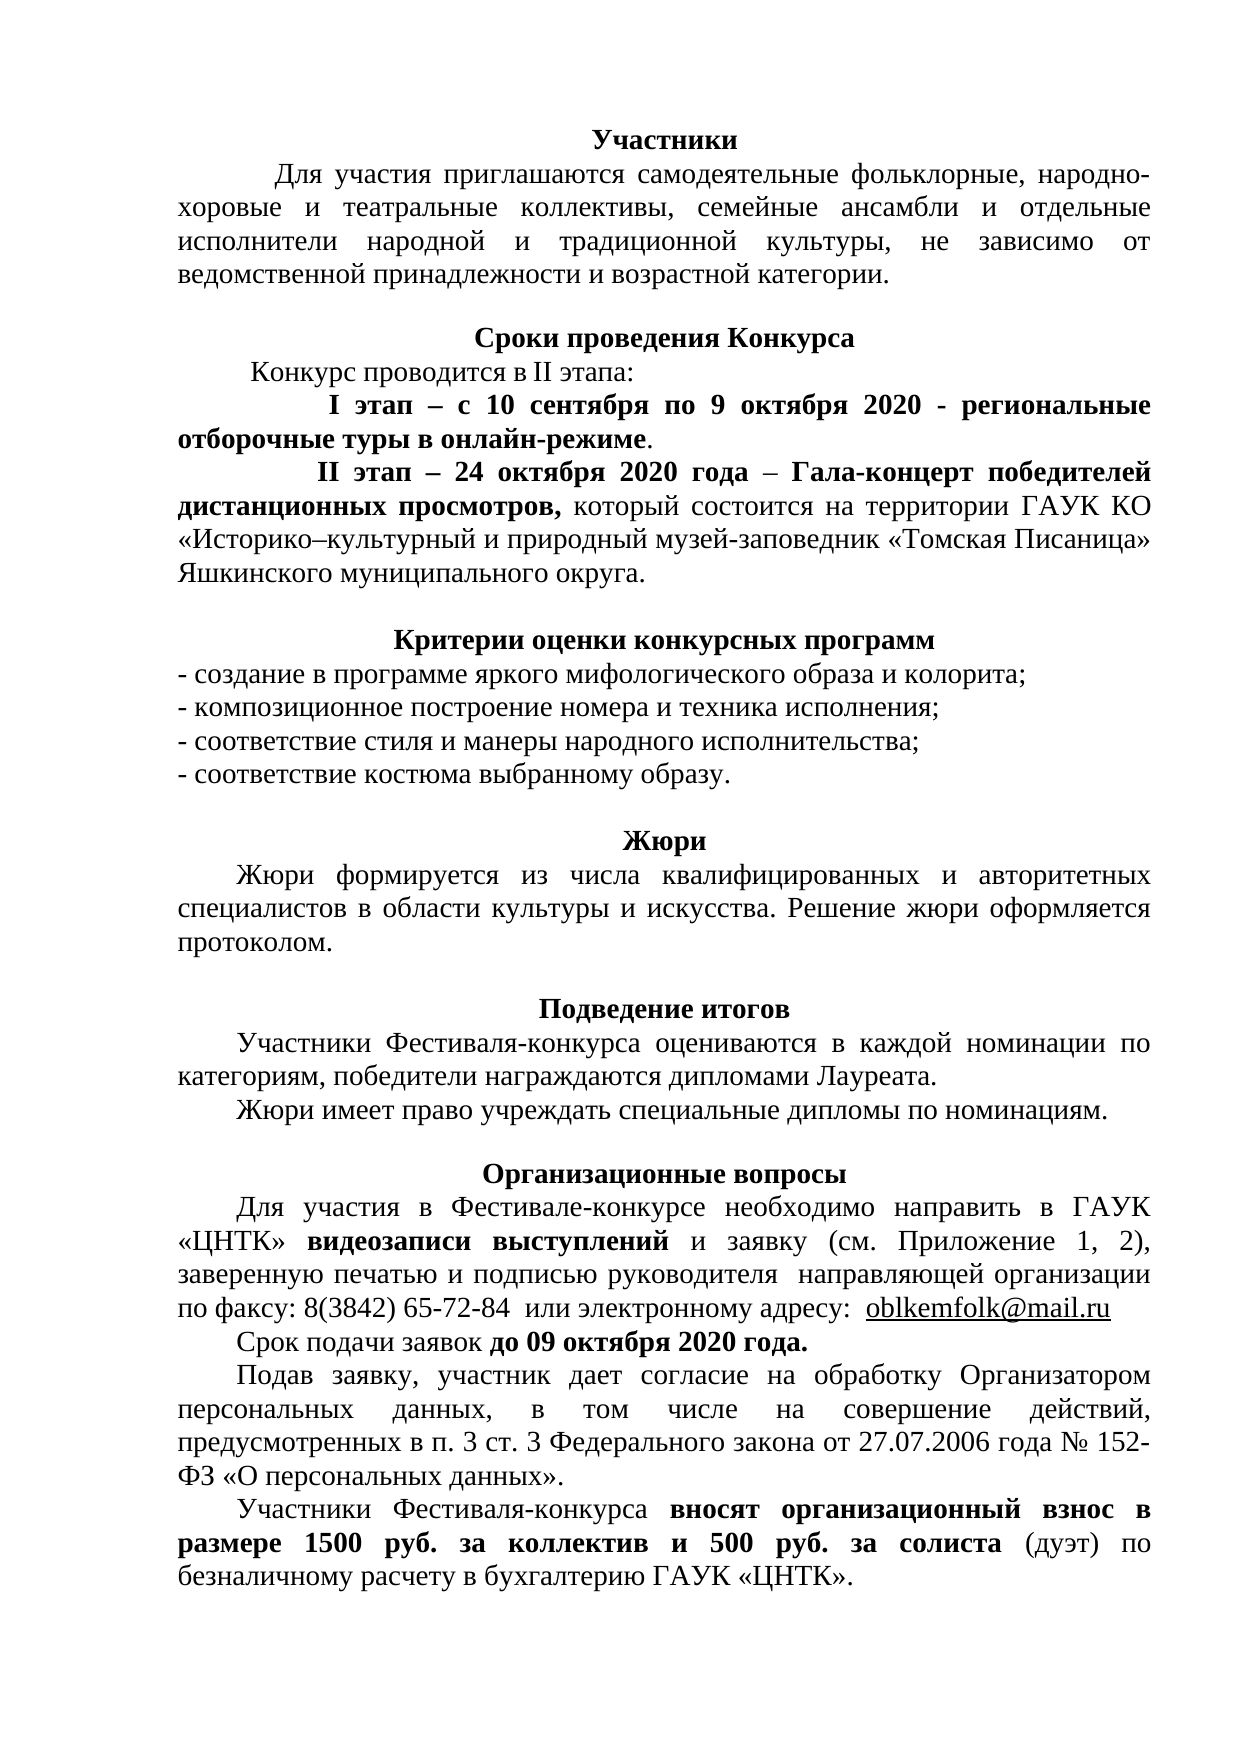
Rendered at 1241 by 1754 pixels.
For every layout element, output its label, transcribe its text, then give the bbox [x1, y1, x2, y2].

text Участники Фестиваля-конкурса вносят организационный взнос в размере 1500 руб. за коллектив и 500 руб. за солиста (дуэт) по безналичному расчету в бухгалтерию ГАУК «ЦНТК». [177, 1491, 1152, 1592]
text - соответствие стиля и манеры народного исполнительства; [177, 723, 1152, 756]
text Жюри формируется из числа квалифицированных и авторитетных специалистов в области культуры и искусства. Решение жюри оформляется протоколом. [177, 857, 1152, 958]
text Жюри [177, 823, 1152, 857]
text I этап – с 10 сентября по 9 октября 2020 - региональные отборочные туры в онлайн-режиме. [177, 387, 1152, 454]
text Критерии оценки конкурсных программ [177, 622, 1152, 656]
text Организационные вопросы [177, 1156, 1152, 1189]
text Участники Фестиваля-конкурса оцениваются в каждой номинации по категориям, победители награждаются дипломами Лауреата. [177, 1025, 1152, 1092]
text Для участия приглашаются самодеятельные фольклорные, народно-хоровые и театральные коллективы, семейные ансамбли и отдельные исполнители народной и традиционной культуры, не зависимо от ведомственной принадлежности и возрастной категории. [177, 156, 1152, 290]
text Для участия в Фестивале-конкурсе необходимо направить в ГАУК «ЦНТК» видеозаписи выступлений и заявку (см. Приложение 1, 2), заверенную печатью и подписью руководителя направляющей организации по факсу: 8(3842) 65-72-84 или электронному адресу: oblkemfolk@mail.ru [177, 1189, 1152, 1324]
text Жюри имеет право учреждать специальные дипломы по номинациям. [177, 1092, 1152, 1125]
text Подав заявку, участник дает согласие на обработку Организатором персональных данных, в том числе на совершение действий, предусмотренных в п. 3 ст. 3 Федерального закона от 27.07.2006 года № 152-ФЗ «О персональных данных». [177, 1357, 1152, 1491]
text II этап – 24 октября 2020 года – Гала-концерт победителей дистанционных просмотров, который состоится на территории ГАУК КО «Историко–культурный и природный музей-заповедник «Томская Писаница» Яшкинского муниципального округа. [177, 454, 1152, 589]
text Конкурс проводится в II этапа: [177, 354, 1152, 387]
text Срок подачи заявок до 09 октября 2020 года. [177, 1324, 1152, 1357]
text Подведение итогов [177, 991, 1152, 1025]
text - соответствие костюма выбранному образу. [177, 756, 1152, 790]
text Участники [177, 122, 1152, 156]
text - создание в программе яркого мифологического образа и колорита; [177, 656, 1152, 689]
text Сроки проведения Конкурса [177, 320, 1152, 354]
text - композиционное построение номера и техника исполнения; [177, 689, 1152, 723]
